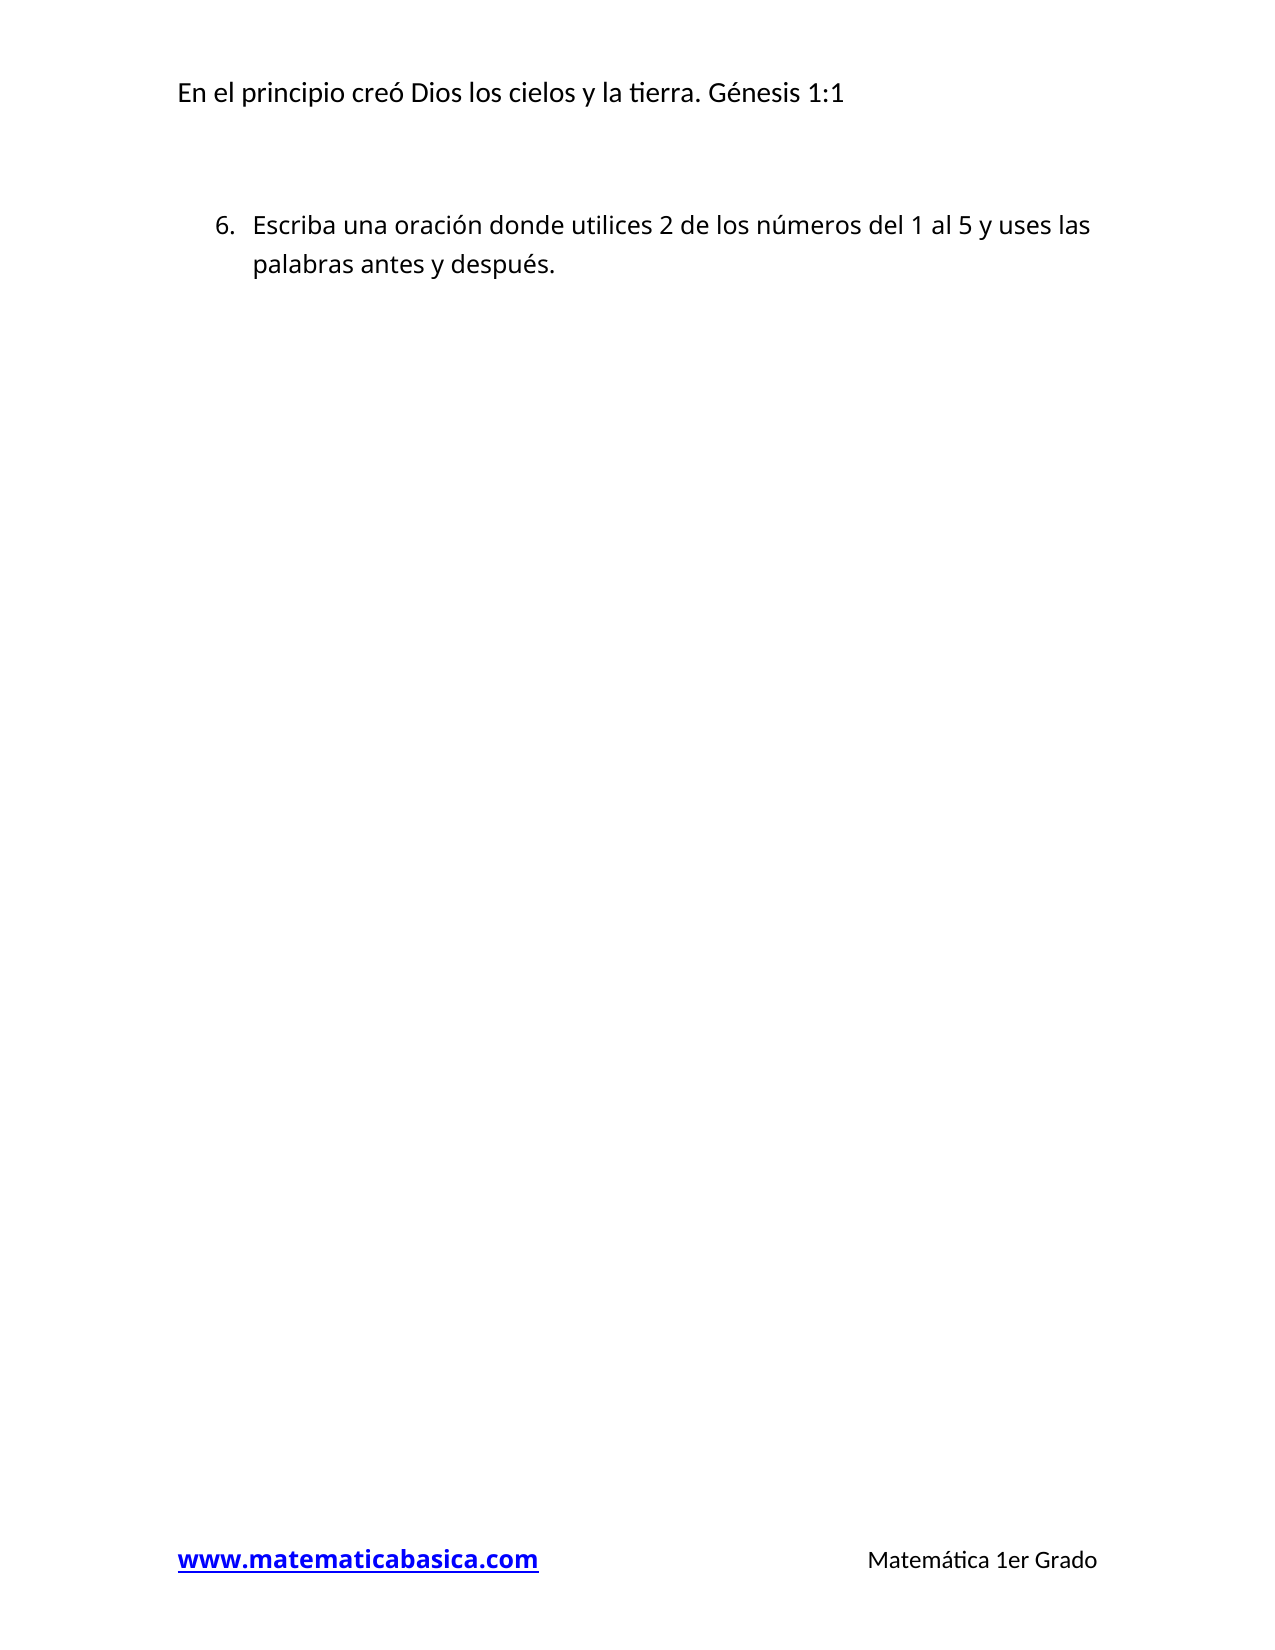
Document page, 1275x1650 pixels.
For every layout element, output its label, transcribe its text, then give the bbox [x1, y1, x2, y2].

list Escriba una oración donde utilices 2 de los números del 1 al 5 y uses las palabras antes y después. [215, 208, 1098, 281]
